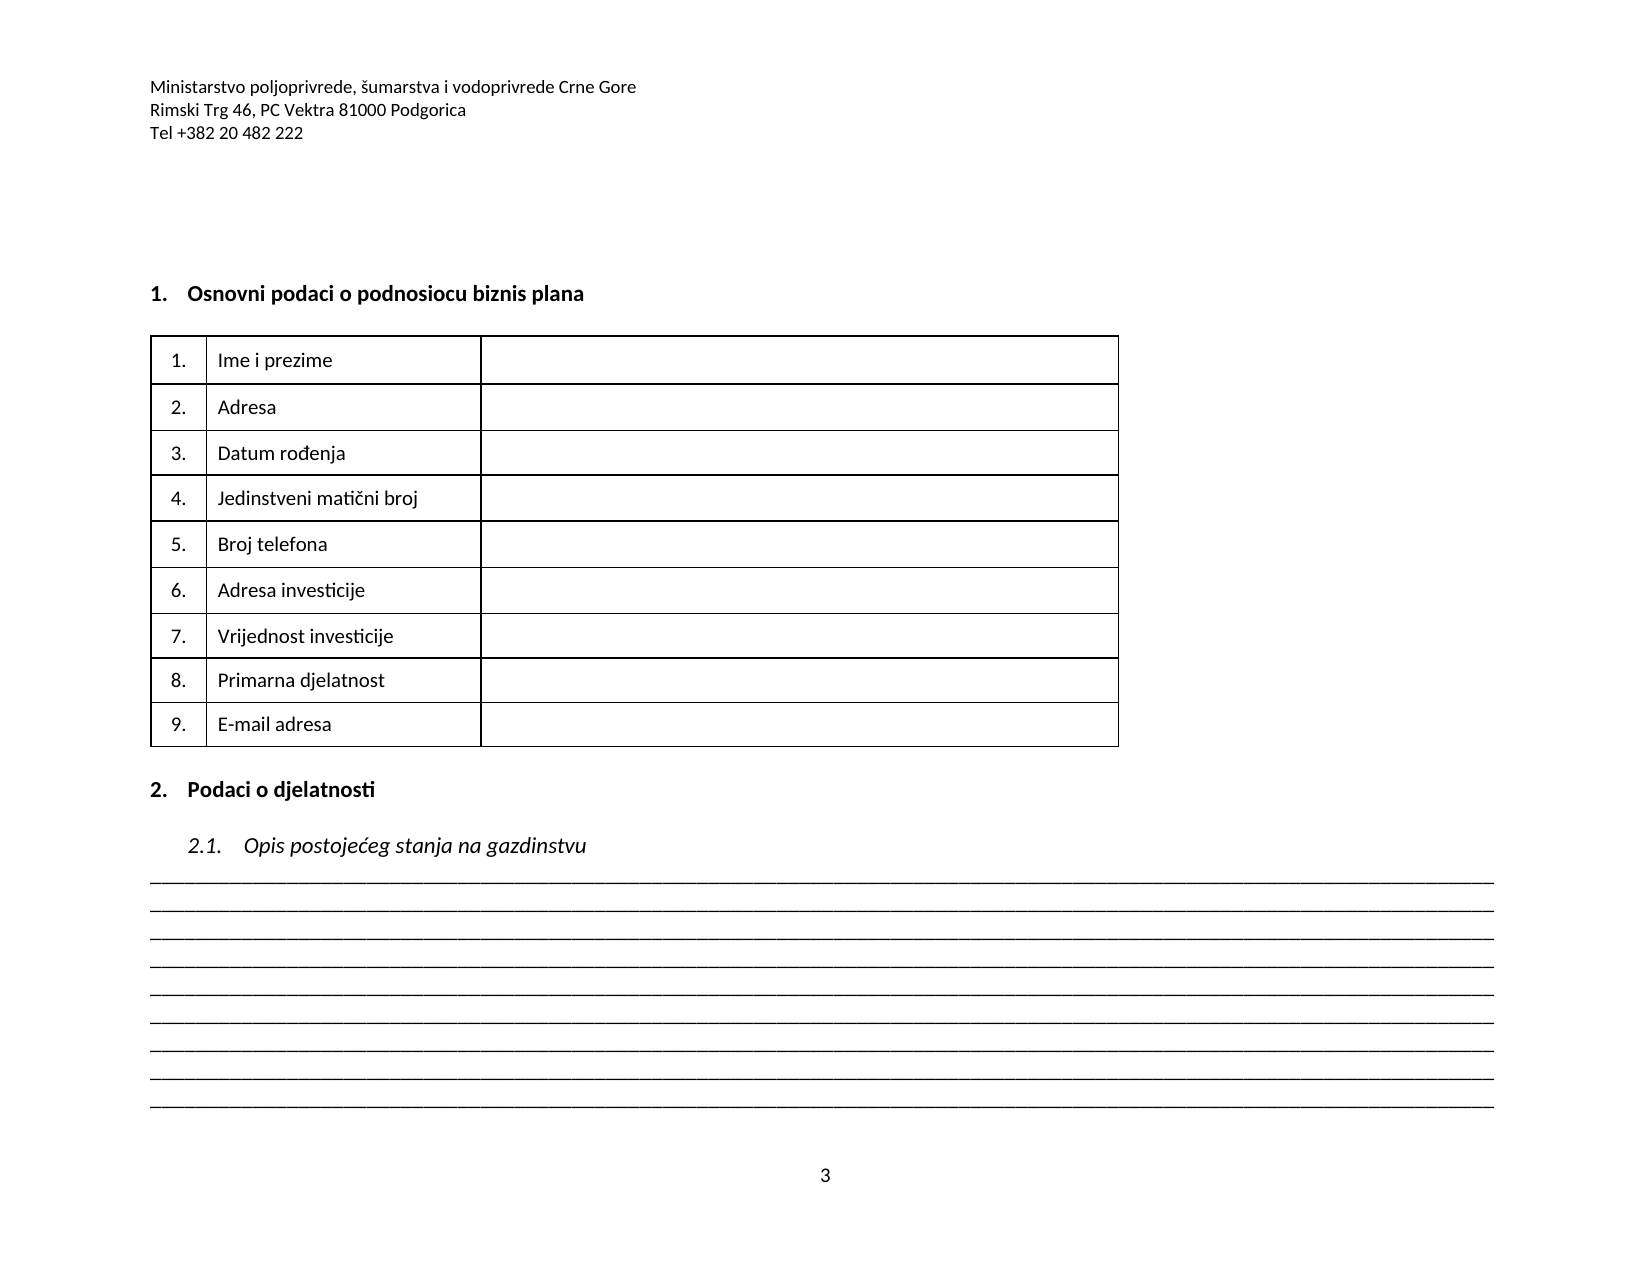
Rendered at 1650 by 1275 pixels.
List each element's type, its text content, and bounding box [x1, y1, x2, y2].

table_cell 4. [152, 476, 206, 520]
table_cell [482, 385, 1118, 429]
table_cell [482, 476, 1118, 520]
table_cell 5. [152, 522, 206, 566]
table_cell [482, 614, 1118, 657]
table_cell E-mail adresa [207, 703, 480, 746]
table_cell Adresa investicije [207, 568, 480, 613]
table_header Ime i prezime [207, 337, 480, 383]
table_cell Vrijednost investicije [207, 614, 480, 657]
table_header [482, 337, 1118, 383]
table_cell [482, 522, 1118, 566]
table_cell 3. [152, 431, 206, 474]
table_cell 6. [152, 568, 206, 613]
table_cell [482, 703, 1118, 746]
table_cell [482, 431, 1118, 474]
table_cell Primarna djelatnost [207, 659, 480, 701]
table_cell Adresa [207, 385, 480, 429]
subtitle 2. Podaci o djelatnosti [150, 775, 1500, 803]
table_cell Broj telefona [207, 522, 480, 566]
table_cell 7. [152, 614, 206, 657]
table_cell [482, 659, 1118, 701]
table_cell 9. [152, 703, 206, 746]
subtitle 1. Osnovni podaci o podnosiocu biznis plana [150, 279, 1500, 307]
table_cell 2. [152, 385, 206, 429]
table_cell 8. [152, 659, 206, 701]
table_cell Jedinstveni matični broj [207, 476, 480, 520]
table_cell Datum rođenja [207, 431, 480, 474]
table_cell [482, 568, 1118, 613]
table_header 1. [152, 337, 206, 383]
subtitle 2.1. Opis postojećeg stanja na gazdinstvu [187, 831, 1500, 859]
